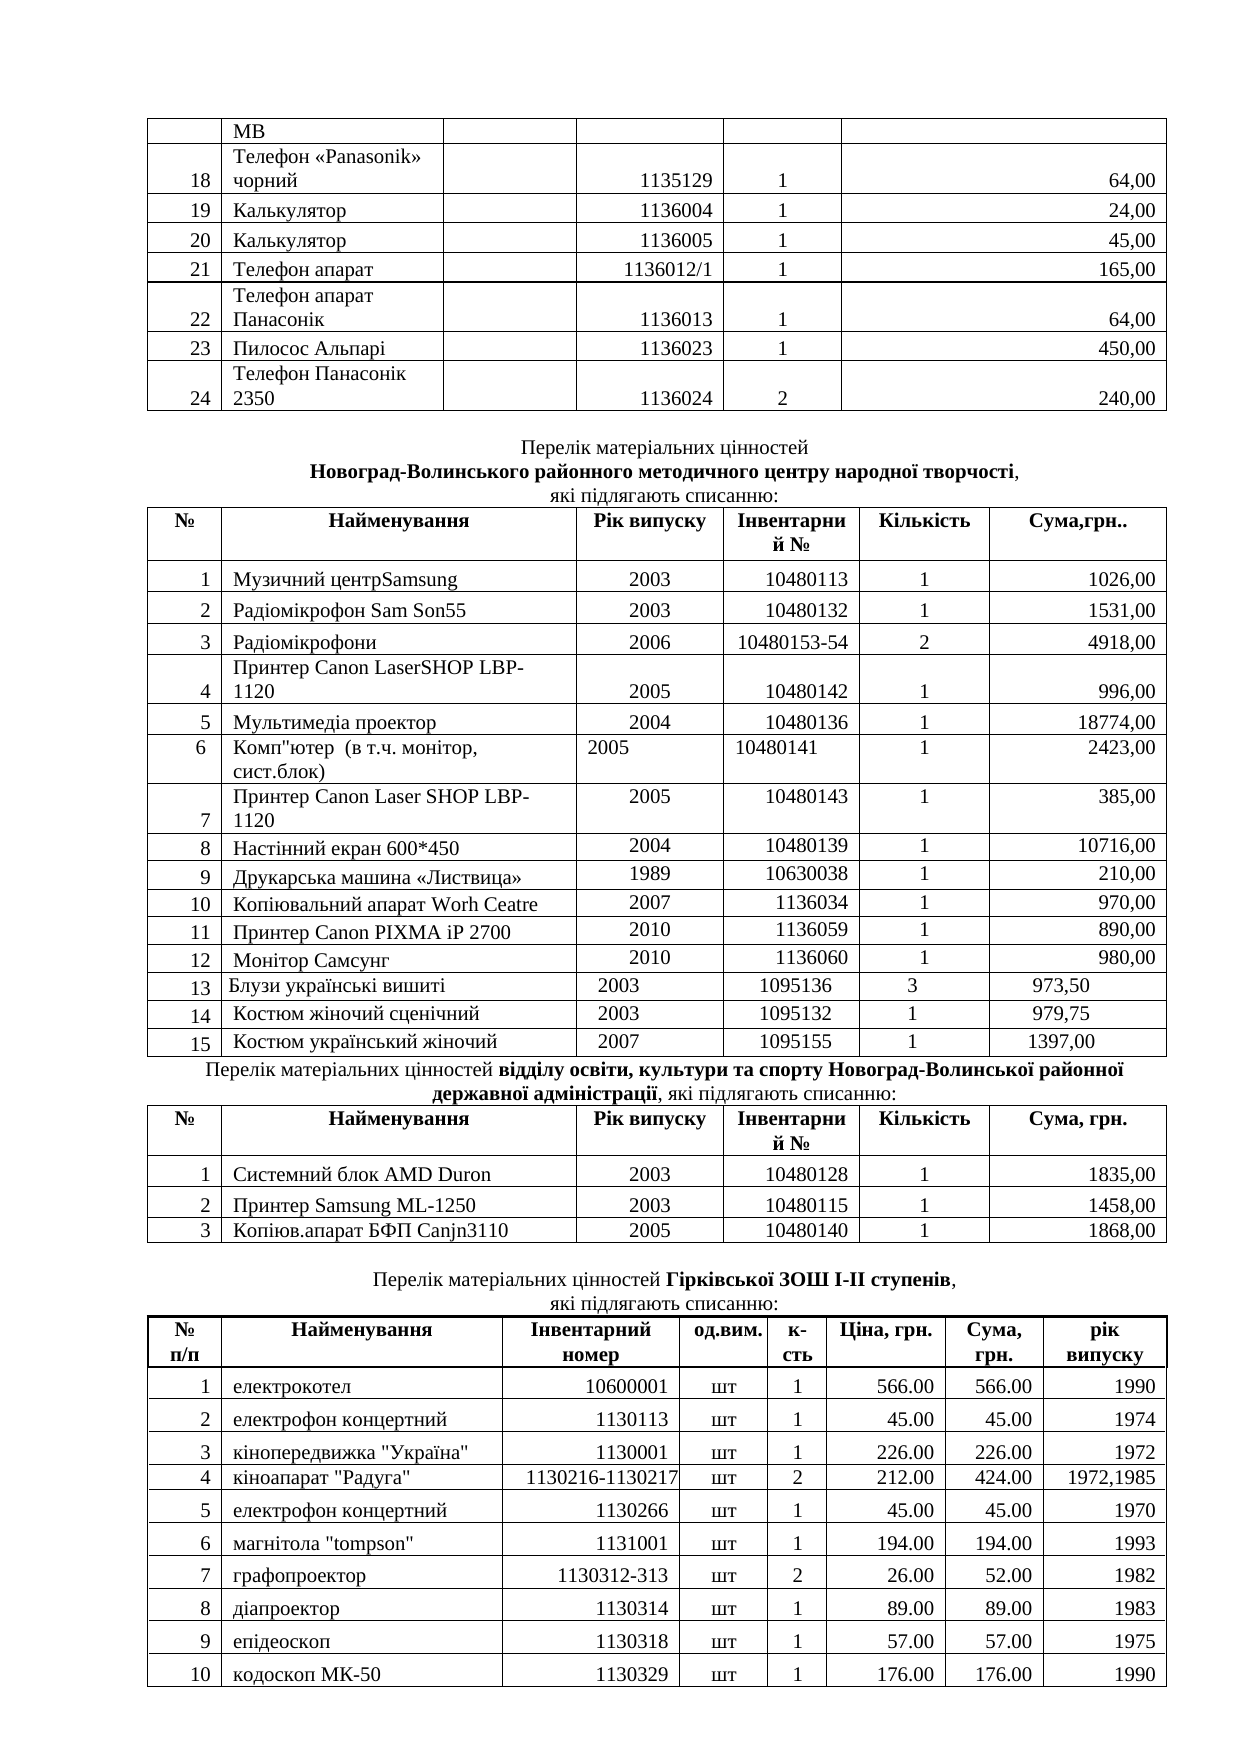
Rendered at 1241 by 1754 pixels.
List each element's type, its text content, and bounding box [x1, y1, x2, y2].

table_cell 2005 [577, 735, 723, 783]
table_cell шт [680, 1432, 767, 1464]
table_cell 3 [148, 1431, 221, 1464]
table_cell 14 [148, 1001, 221, 1028]
table_cell 57.00 [946, 1621, 1043, 1653]
table_cell 2 [860, 624, 989, 654]
table_cell 2003 [577, 1187, 723, 1217]
table_cell кінопередвижка "Україна" [222, 1432, 502, 1464]
table_cell 64,00 [842, 283, 1166, 331]
table_cell 1 [724, 144, 841, 192]
table_cell 1 [860, 834, 989, 860]
table_cell 1 [768, 1368, 826, 1398]
table_cell 1 [148, 561, 221, 591]
table_cell Системний блок АМD Duron [222, 1156, 576, 1186]
table_cell графопроектор [222, 1556, 502, 1587]
table_cell 226.00 [946, 1432, 1043, 1464]
table_cell 194.00 [946, 1523, 1043, 1555]
table_cell 24,00 [842, 194, 1166, 222]
table_cell 1 [148, 1368, 221, 1398]
table_cell 1993 [1044, 1522, 1166, 1555]
table_cell 424.00 [946, 1465, 1043, 1489]
table_cell 10480128 [724, 1156, 859, 1186]
table_cell 1095155 [724, 1029, 859, 1056]
table_cell 1531,00 [990, 592, 1166, 622]
table_cell Телефон «Panasonik» чорний [222, 144, 443, 192]
table_cell 10480153-54 [724, 624, 859, 654]
table_cell [444, 194, 576, 222]
table_cell 45.00 [827, 1490, 945, 1522]
table_cell 2005 [577, 784, 723, 832]
table_cell 566.00 [946, 1368, 1043, 1398]
table_cell 1 [768, 1589, 826, 1620]
table_cell 10480113 [724, 561, 859, 591]
table_cell кодоскоп МК-50 [222, 1654, 502, 1686]
table_cell [444, 332, 576, 360]
table_cell 89.00 [827, 1589, 945, 1620]
table_cell 10716,00 [990, 834, 1166, 860]
table_cell 1 [860, 561, 989, 591]
table_cell Телефон Панасонік 2350 [222, 361, 443, 409]
table_cell 566.00 [827, 1368, 945, 1398]
table_cell 979,75 [990, 1001, 1166, 1028]
table_cell Принтер Samsung ML-1250 [222, 1187, 576, 1217]
table_header Сума, грн. [946, 1318, 1043, 1366]
table_cell 1990 [1044, 1653, 1166, 1686]
table_cell 1136009 [577, 119, 723, 143]
table_cell 3 [860, 973, 989, 1000]
table_cell 1136012/1 [577, 253, 723, 281]
table_cell 1835,00 [990, 1156, 1166, 1186]
table_cell 64,00 [842, 144, 1166, 192]
table_cell [444, 223, 576, 252]
text Перелік матеріальних цінностей [177, 434, 1152, 459]
table_cell 2 [148, 1187, 221, 1217]
table_cell 2005 [577, 1218, 723, 1242]
table_cell 1974 [1044, 1398, 1166, 1431]
table_cell 15 [148, 1029, 221, 1056]
table_cell 5 [148, 1489, 221, 1522]
table_cell Телефон апарат Панасонік [222, 283, 443, 331]
table_cell 210,00 [990, 861, 1166, 889]
table_cell 1130329 [503, 1654, 679, 1686]
table_cell 1026,00 [990, 561, 1166, 591]
table_cell 5 [148, 704, 221, 734]
table_cell 89.00 [946, 1589, 1043, 1620]
table_cell 1136034 [724, 890, 859, 916]
table_cell 13 [148, 973, 221, 1000]
table_cell 1130001 [503, 1432, 679, 1464]
table_cell 1130216-1130217 [503, 1465, 679, 1489]
table_cell 11 [148, 917, 221, 944]
table_cell шт [680, 1368, 767, 1398]
table_cell 1 [860, 655, 989, 703]
table_cell Музичний центрSamsung [222, 561, 576, 591]
table_header Кількість [860, 508, 989, 560]
text які підлягають списанню: [177, 483, 1152, 507]
table_cell 2 [768, 1465, 826, 1489]
table_cell 2004 [577, 704, 723, 734]
table_cell 2 [724, 361, 841, 409]
table_cell Копіюв.апарат БФП Canjn3110 [222, 1218, 576, 1242]
table_cell шт [680, 1654, 767, 1686]
table_cell Монітор Самсунг [222, 945, 576, 972]
table_cell 1972 [1044, 1431, 1166, 1464]
table_cell 4918,00 [990, 624, 1166, 654]
table_cell 18774,00 [990, 704, 1166, 734]
table_cell Костюм жіночий сценічний [222, 1001, 576, 1028]
table_cell 1 [768, 1523, 826, 1555]
table_cell 4 [148, 655, 221, 703]
table_header Інвентарний номер [503, 1318, 679, 1366]
table_cell 1990 [1044, 1366, 1166, 1398]
table_cell Телефон апарат [222, 253, 443, 281]
table_cell 1 [768, 1432, 826, 1464]
table_cell 21 [148, 253, 221, 281]
table_cell 8 [148, 1588, 221, 1620]
table_cell 2003 [577, 592, 723, 622]
table_cell 57.00 [827, 1621, 945, 1653]
table_cell 450,00 [842, 332, 1166, 360]
table_cell Мультимедіа проектор [222, 704, 576, 734]
table_cell 2005 [577, 655, 723, 703]
table_header Найменування [222, 508, 576, 560]
table_cell 26.00 [827, 1556, 945, 1587]
table_cell 1 [860, 704, 989, 734]
table_cell 980,00 [990, 945, 1166, 972]
text Новоград-Волинського районного методичного центру народної творчості, [177, 459, 1152, 483]
table_cell 2003 [577, 1001, 723, 1028]
table_cell 194.00 [827, 1523, 945, 1555]
table_cell 2 [768, 1556, 826, 1587]
table_cell 7 [148, 784, 221, 832]
table_cell 973,50 [990, 973, 1166, 1000]
table_cell [444, 253, 576, 281]
table_cell 1397,00 [990, 1029, 1166, 1056]
table_cell 45.00 [827, 1399, 945, 1431]
table_cell 1458,00 [990, 1187, 1166, 1217]
table_cell 7 [148, 1555, 221, 1587]
table_cell 1 [860, 1001, 989, 1028]
table_cell 1136060 [724, 945, 859, 972]
table_cell 226.00 [827, 1432, 945, 1464]
table_cell 176.00 [827, 1654, 945, 1686]
table_cell 45.00 [946, 1399, 1043, 1431]
table_header Рік випуску [577, 1106, 723, 1154]
table_cell 2003 [577, 1156, 723, 1186]
table_cell [444, 361, 576, 409]
table_cell 1868,00 [990, 1218, 1166, 1242]
table_cell 1 [768, 1399, 826, 1431]
table_cell 1130113 [503, 1399, 679, 1431]
table_cell 4 [148, 1464, 221, 1489]
table_cell 1 [860, 945, 989, 972]
table_cell 996,00 [990, 655, 1166, 703]
table_cell 1983 [1044, 1588, 1166, 1620]
table_header од.вим. [680, 1318, 767, 1366]
table_cell 10480141 [724, 735, 859, 783]
table_cell Принтер Canon PIXMA iP 2700 [222, 917, 576, 944]
table_cell 1130312-313 [503, 1556, 679, 1587]
table_cell 6 [148, 735, 221, 783]
table_cell 1 [860, 735, 989, 783]
table_cell 3 [148, 624, 221, 654]
table_cell 176.00 [946, 1654, 1043, 1686]
table_cell 1130318 [503, 1621, 679, 1653]
table_cell 1 [724, 119, 841, 143]
table_cell 12 [148, 945, 221, 972]
table_cell шт [680, 1589, 767, 1620]
table_cell [444, 283, 576, 331]
table_cell Комп"ютер (в т.ч. монітор, сист.блок) [222, 735, 576, 783]
table_cell Блузи українські вишиті [222, 973, 576, 1000]
table_cell 10480143 [724, 784, 859, 832]
table_cell 1136005 [577, 223, 723, 252]
table_cell 22 [148, 283, 221, 331]
table_cell 1136023 [577, 332, 723, 360]
table_cell 1136024 [577, 361, 723, 409]
table_cell 1 [860, 861, 989, 889]
table_cell 45.00 [946, 1490, 1043, 1522]
table_cell 2010 [577, 917, 723, 944]
table_cell шт [680, 1556, 767, 1587]
table_cell кіноапарат "Радуга" [222, 1465, 502, 1489]
table_cell 2006 [577, 624, 723, 654]
table_cell шт [680, 1399, 767, 1431]
table_cell шт [680, 1621, 767, 1653]
table_cell 1 [724, 332, 841, 360]
table_cell 1 [724, 253, 841, 281]
table_cell 45,00 [842, 223, 1166, 252]
table_cell Друкарська машина «Листвица» [222, 861, 576, 889]
table_cell 3 [148, 1218, 221, 1242]
table_cell 1136004 [577, 194, 723, 222]
table_header Ціна, грн. [827, 1318, 945, 1366]
table_cell 2 [148, 592, 221, 622]
table_cell Калькулятор [222, 223, 443, 252]
table_cell 1 [724, 194, 841, 222]
table_cell 1095132 [724, 1001, 859, 1028]
table_cell 8 [148, 834, 221, 860]
table_cell 10480139 [724, 834, 859, 860]
table_cell 1972,1985 [1044, 1464, 1166, 1489]
table_cell 240,00 [842, 361, 1166, 409]
table_cell електрофон концертний [222, 1399, 502, 1431]
table_cell електрокотел [222, 1368, 502, 1398]
table_header к-сть [768, 1318, 826, 1366]
table_cell 1136013 [577, 283, 723, 331]
table_cell 1970 [1044, 1489, 1166, 1522]
table_cell 1989 [577, 861, 723, 889]
table_cell 1 [860, 1029, 989, 1056]
text які підлягають списанню: [177, 1291, 1152, 1315]
table_cell Принтер Сanon LaserSHOP LBP-1120 [222, 655, 576, 703]
table_cell 1 [860, 1187, 989, 1217]
table_cell 2010 [577, 945, 723, 972]
table_cell 52.00 [946, 1556, 1043, 1587]
table_cell шт [680, 1523, 767, 1555]
table_cell [444, 119, 576, 143]
table_cell 1135129 [577, 144, 723, 192]
table_cell 18 [148, 144, 221, 192]
table_cell 24 [148, 361, 221, 409]
table_cell магнітола "tompson" [222, 1523, 502, 1555]
table_cell 17 [148, 119, 221, 143]
table_cell шт [680, 1490, 767, 1522]
table_cell 10600001 [503, 1368, 679, 1398]
table_cell 1130266 [503, 1490, 679, 1522]
table_header Найменування [222, 1318, 502, 1366]
table_cell 1 [860, 592, 989, 622]
table_cell 1136059 [724, 917, 859, 944]
text Перелік матеріальних цінностей Гірківської ЗОШ І-ІІ ступенів, [177, 1267, 1152, 1291]
table_cell 1 [768, 1654, 826, 1686]
table_cell 10480115 [724, 1187, 859, 1217]
table_header № [148, 508, 221, 560]
table_header Інвентарний № [724, 508, 859, 560]
table_cell 2007 [577, 890, 723, 916]
table_cell Card 4096 MB [222, 119, 443, 143]
table_cell 2003 [577, 973, 723, 1000]
table_header Сума, грн. [990, 1106, 1166, 1154]
table_cell Пилосос Альпарі [222, 332, 443, 360]
table_cell Калькулятор [222, 194, 443, 222]
table_cell 1 [768, 1621, 826, 1653]
table_cell 165,00 [842, 253, 1166, 281]
table_cell 9 [148, 861, 221, 889]
table_cell 10480140 [724, 1218, 859, 1242]
table_header Сума,грн.. [990, 508, 1166, 560]
table_cell 10480142 [724, 655, 859, 703]
table_cell 2423,00 [990, 735, 1166, 783]
table_cell 105,00 [842, 119, 1166, 143]
table_cell 23 [148, 332, 221, 360]
table_header Інвентарний № [724, 1106, 859, 1154]
table_header Найменування [222, 1106, 576, 1154]
table_header № п/п [149, 1318, 221, 1366]
table_cell 1 [860, 1156, 989, 1186]
table_cell 1095136 [724, 973, 859, 1000]
table_cell 1 [860, 917, 989, 944]
table_cell 6 [148, 1522, 221, 1555]
table_cell 1 [860, 890, 989, 916]
table_header № [148, 1106, 221, 1154]
table_cell Настінний екран 600*450 [222, 834, 576, 860]
table_header Кількість [860, 1106, 989, 1154]
table_cell 10630038 [724, 861, 859, 889]
table_cell 1130314 [503, 1589, 679, 1620]
table_cell 2007 [577, 1029, 723, 1056]
table_cell шт [680, 1465, 767, 1489]
table_cell 1 [860, 1218, 989, 1242]
table_cell Копіювальний апарат Worh Ceatre [222, 890, 576, 916]
table_cell 1 [724, 283, 841, 331]
table_cell 1 [860, 784, 989, 832]
table_cell діапроектор [222, 1589, 502, 1620]
table_cell Принтер Canon Laser SHOP LBP-1120 [222, 784, 576, 832]
table_header рік випуску [1044, 1318, 1166, 1366]
text Перелік матеріальних цінностей відділу освіти, культури та спорту Новоград-Волинської районної державної адміністрації, які підлягають списанню: [177, 1057, 1152, 1105]
table_cell 890,00 [990, 917, 1166, 944]
table_header Рік випуску [577, 508, 723, 560]
table_cell 1 [148, 1156, 221, 1186]
table_cell 1131001 [503, 1523, 679, 1555]
table_cell 1982 [1044, 1555, 1166, 1587]
table_cell 9 [148, 1620, 221, 1653]
table_cell [444, 144, 576, 192]
table_cell 10480136 [724, 704, 859, 734]
table_cell 2003 [577, 561, 723, 591]
table_cell 10480132 [724, 592, 859, 622]
table_cell епідеоскоп [222, 1621, 502, 1653]
table_cell 212.00 [827, 1465, 945, 1489]
table_cell 2 [148, 1398, 221, 1431]
table_cell 1 [768, 1490, 826, 1522]
table_cell 1975 [1044, 1620, 1166, 1653]
table_cell 970,00 [990, 890, 1166, 916]
table_cell електрофон концертний [222, 1490, 502, 1522]
table_cell Радіомікрофон Sam Son55 [222, 592, 576, 622]
table_cell Радіомікрофони [222, 624, 576, 654]
table_cell 1 [724, 223, 841, 252]
table_cell 385,00 [990, 784, 1166, 832]
table_cell Костюм український жіночий [222, 1029, 576, 1056]
table_cell 10 [148, 1653, 221, 1686]
table_cell 2004 [577, 834, 723, 860]
table_cell 20 [148, 223, 221, 252]
table_cell 10 [148, 890, 221, 916]
table_cell 19 [148, 194, 221, 222]
